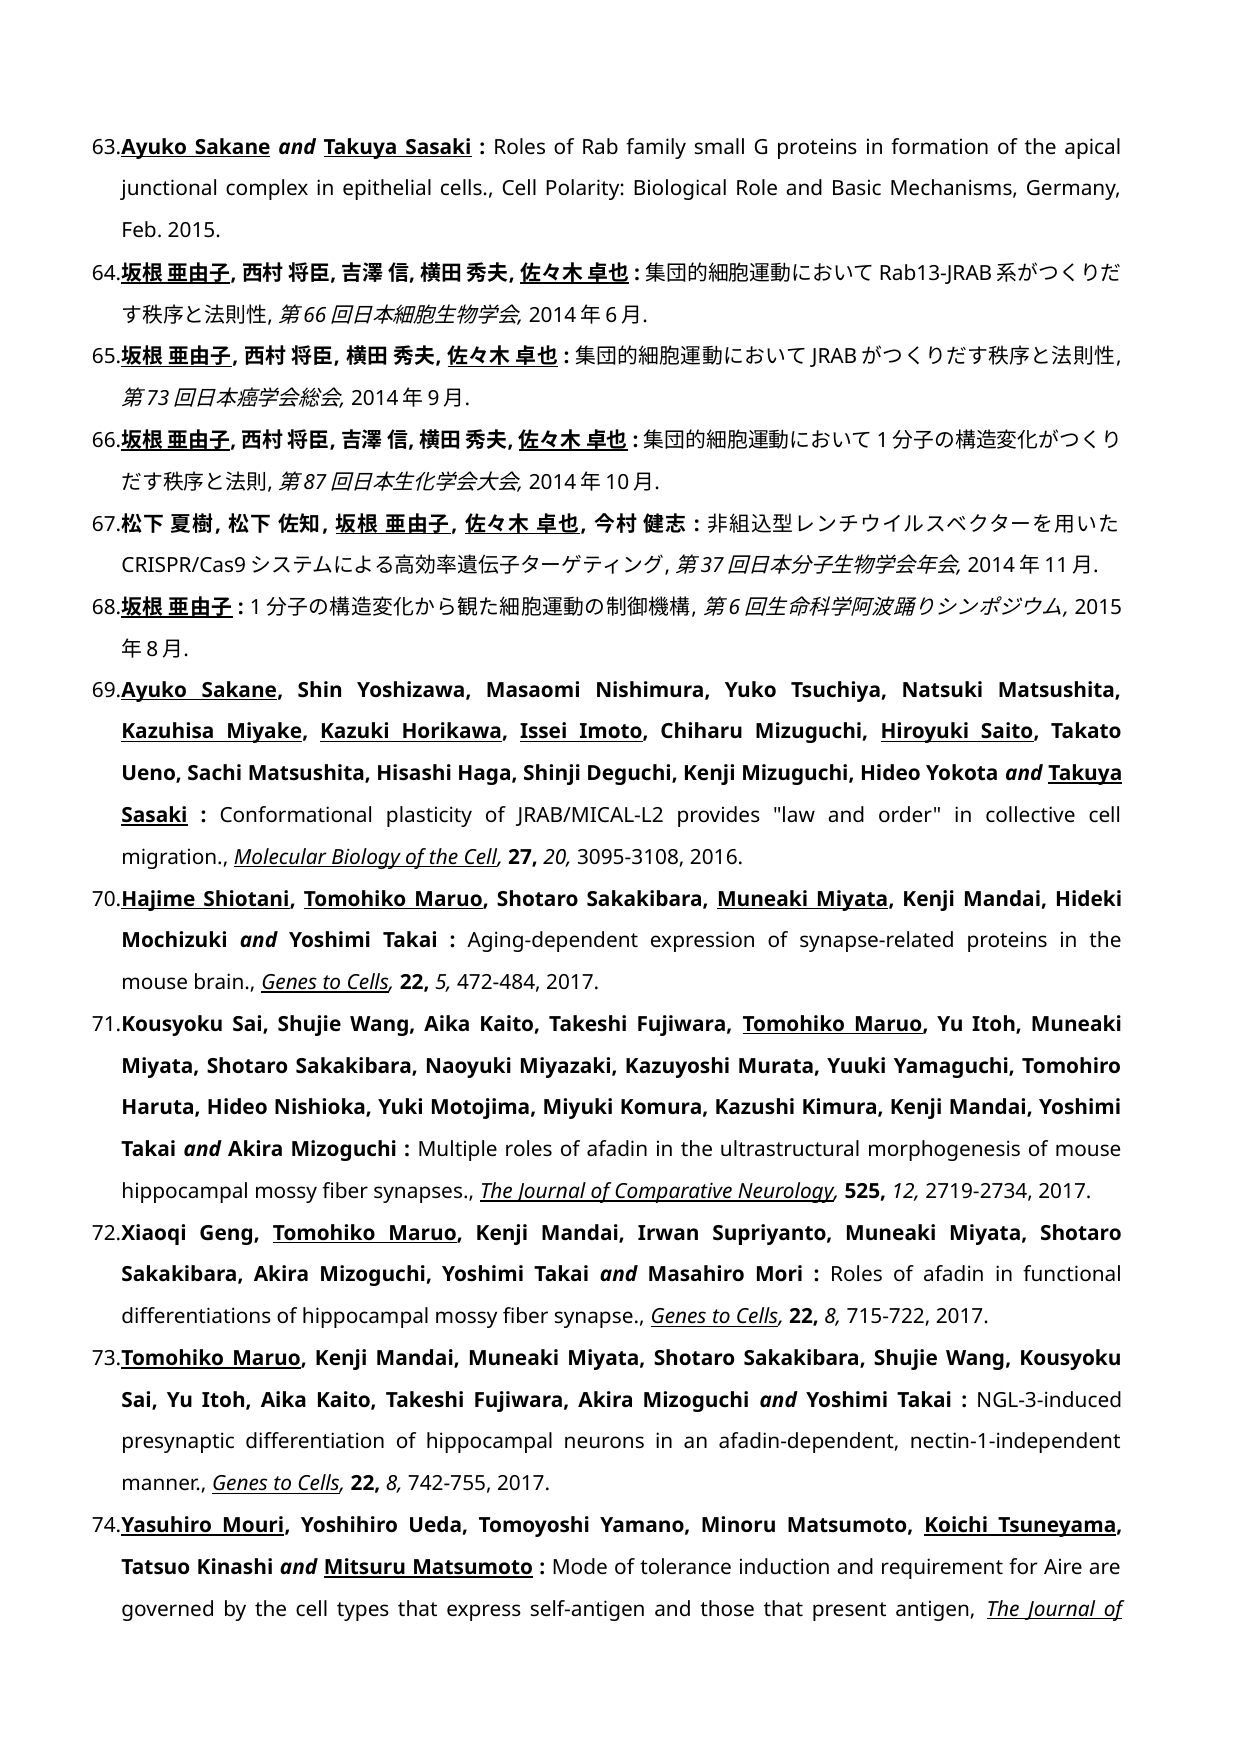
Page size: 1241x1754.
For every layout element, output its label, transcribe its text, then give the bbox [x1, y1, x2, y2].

list Hajime Shiotani, Tomohiko Maruo, Shotaro Sakakibara, Muneaki Miyata, Kenji Mandai, Hideki Mochizuki and Yoshimi Takai : Aging-dependent expression of synapse-related proteins in the mouse brain., Genes to Cells, 22, 5, 472-484, 2017. [92, 877, 1122, 1002]
list 坂根 亜由子, 西村 将臣, 吉澤 信, 横田 秀夫, 佐々木 卓也 : 集団的細胞運動において1分子の構造変化がつくりだす秩序と法則, 第87回日本生化学会大会, 2014年10月. [92, 417, 1122, 501]
list Tomohiko Maruo, Kenji Mandai, Muneaki Miyata, Shotaro Sakakibara, Shujie Wang, Kousyoku Sai, Yu Itoh, Aika Kaito, Takeshi Fujiwara, Akira Mizoguchi and Yoshimi Takai : NGL-3-induced presynaptic differentiation of hippocampal neurons in an afadin-dependent, nectin-1-independent manner., Genes to Cells, 22, 8, 742-755, 2017. [92, 1336, 1122, 1503]
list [92, 1503, 1122, 1629]
list Ayuko Sakane, Shin Yoshizawa, Masaomi Nishimura, Yuko Tsuchiya, Natsuki Matsushita, Kazuhisa Miyake, Kazuki Horikawa, Issei Imoto, Chiharu Mizuguchi, Hiroyuki Saito, Takato Ueno, Sachi Matsushita, Hisashi Haga, Shinji Deguchi, Kenji Mizuguchi, Hideo Yokota and Takuya Sasaki : Conformational plasticity of JRAB/MICAL-L2 provides "law and order" in collective cell migration., Molecular Biology of the Cell, 27, 20, 3095-3108, 2016. [92, 668, 1122, 877]
list 坂根 亜由子 : 1分子の構造変化から観た細胞運動の制御機構, 第6回生命科学阿波踊りシンポジウム, 2015年8月. [92, 584, 1122, 668]
list 坂根 亜由子, 西村 将臣, 横田 秀夫, 佐々木 卓也 : 集団的細胞運動においてJRABがつくりだす秩序と法則性, 第73回日本癌学会総会, 2014年9月. [92, 334, 1122, 417]
list Xiaoqi Geng, Tomohiko Maruo, Kenji Mandai, Irwan Supriyanto, Muneaki Miyata, Shotaro Sakakibara, Akira Mizoguchi, Yoshimi Takai and Masahiro Mori : Roles of afadin in functional differentiations of hippocampal mossy fiber synapse., Genes to Cells, 22, 8, 715-722, 2017. [92, 1211, 1122, 1336]
list Kousyoku Sai, Shujie Wang, Aika Kaito, Takeshi Fujiwara, Tomohiko Maruo, Yu Itoh, Muneaki Miyata, Shotaro Sakakibara, Naoyuki Miyazaki, Kazuyoshi Murata, Yuuki Yamaguchi, Tomohiro Haruta, Hideo Nishioka, Yuki Motojima, Miyuki Komura, Kazushi Kimura, Kenji Mandai, Yoshimi Takai and Akira Mizoguchi : Multiple roles of afadin in the ultrastructural morphogenesis of mouse hippocampal mossy fiber synapses., The Journal of Comparative Neurology, 525, 12, 2719-2734, 2017. [92, 1002, 1122, 1211]
list 坂根 亜由子, 西村 将臣, 吉澤 信, 横田 秀夫, 佐々木 卓也 : 集団的細胞運動においてRab13-JRAB系がつくりだす秩序と法則性, 第66回日本細胞生物学会, 2014年6月. [92, 250, 1122, 334]
list Ayuko Sakane and Takuya Sasaki : Roles of Rab family small G proteins in formation of the apical junctional complex in epithelial cells., Cell Polarity: Biological Role and Basic Mechanisms, Germany, Feb. 2015. [92, 125, 1122, 250]
list 松下 夏樹, 松下 佐知, 坂根 亜由子, 佐々木 卓也, 今村 健志 : 非組込型レンチウイルスベクターを用いたCRISPR/Cas9システムによる高効率遺伝子ターゲティング, 第37回日本分子生物学会年会, 2014年11月. [92, 501, 1122, 584]
